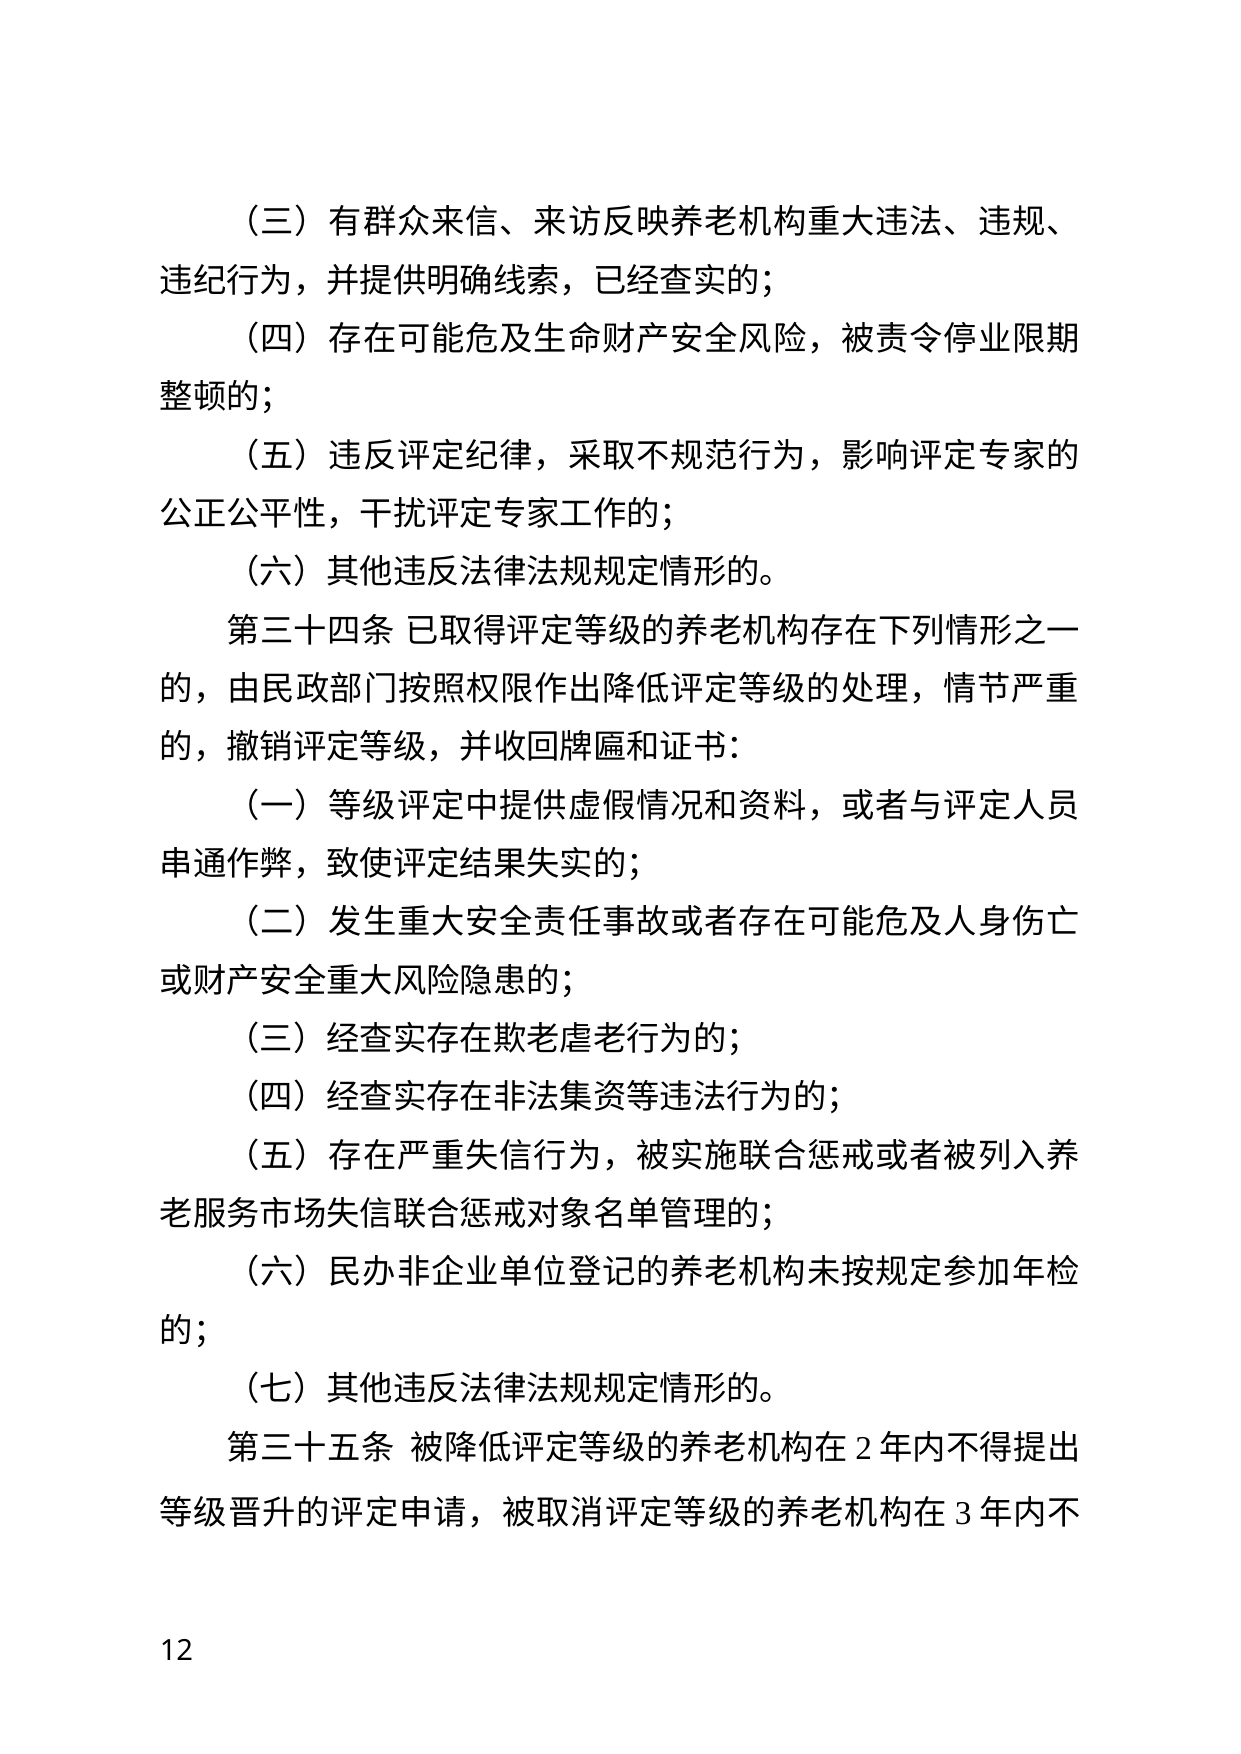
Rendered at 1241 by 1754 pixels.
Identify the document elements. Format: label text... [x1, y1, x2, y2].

text 第三十四条 已取得评定等级的养老机构存在下列情形之一的，由民政部门按照权限作出降低评定等级的处理，情节严重的，撤销评定等级，并收回牌匾和证书： [159, 595, 1081, 770]
text （二）发生重大安全责任事故或者存在可能危及人身伤亡或财产安全重大风险隐患的； [159, 887, 1081, 1004]
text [159, 1412, 1081, 1542]
text （三）有群众来信、来访反映养老机构重大违法、违规、违纪行为，并提供明确线索，已经查实的； [159, 187, 1081, 304]
text （六）其他违反法律法规规定情形的。 [159, 537, 1081, 595]
text （六）民办非企业单位登记的养老机构未按规定参加年检的； [159, 1237, 1081, 1354]
text （七）其他违反法律法规规定情形的。 [159, 1354, 1081, 1412]
text （四）存在可能危及生命财产安全风险，被责令停业限期整顿的； [159, 304, 1081, 420]
text （五）违反评定纪律，采取不规范行为，影响评定专家的公正公平性，干扰评定专家工作的； [159, 420, 1081, 537]
text （五）存在严重失信行为，被实施联合惩戒或者被列入养老服务市场失信联合惩戒对象名单管理的； [159, 1120, 1081, 1237]
text （三）经查实存在欺老虐老行为的； [159, 1004, 1081, 1062]
text （四）经查实存在非法集资等违法行为的； [159, 1062, 1081, 1120]
text （一）等级评定中提供虚假情况和资料，或者与评定人员串通作弊，致使评定结果失实的； [159, 770, 1081, 887]
